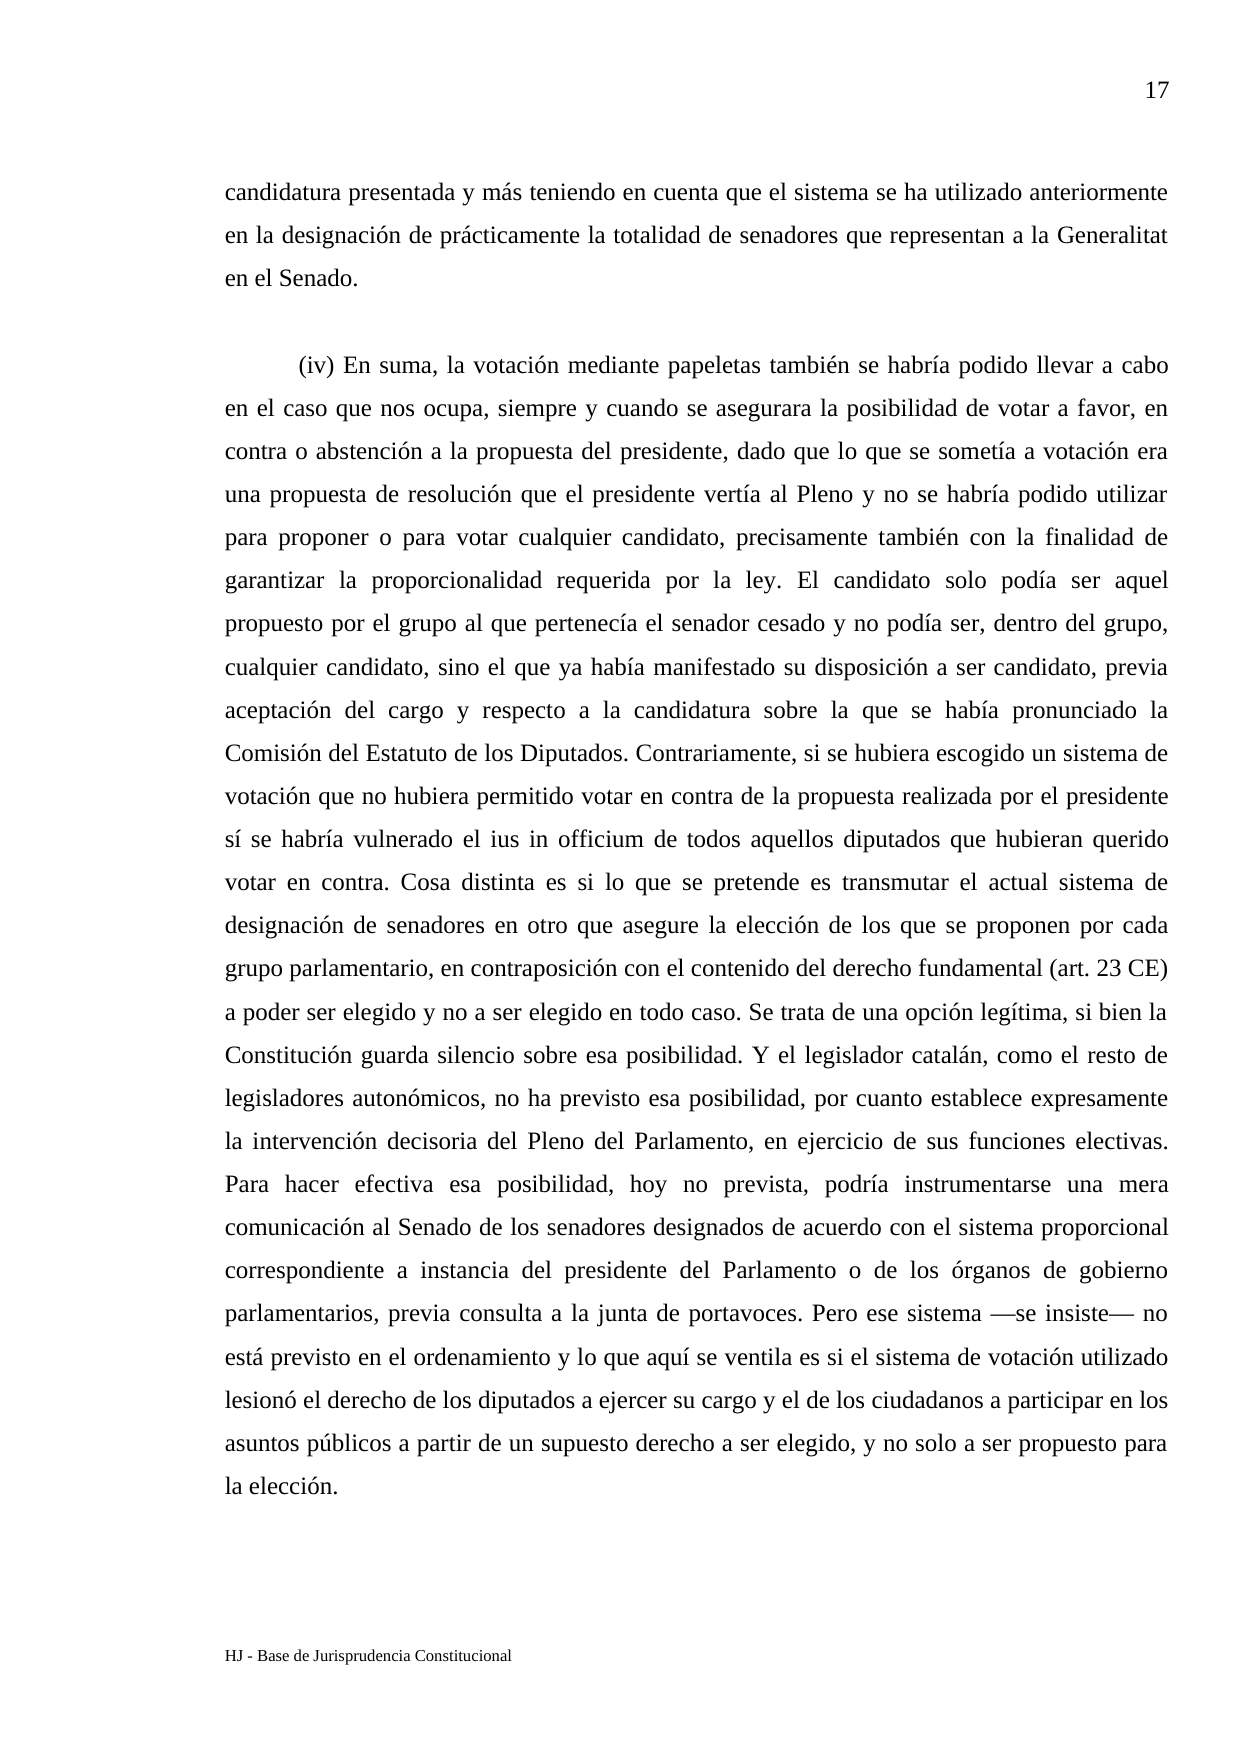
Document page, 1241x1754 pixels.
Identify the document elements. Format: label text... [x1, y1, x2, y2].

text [224, 177, 1169, 292]
text (iv) En suma, la votación mediante papeletas también se habría podido llevar a cabo en el caso que nos ocupa, siempre y cuando se asegurara la posibilidad de votar a favor, en contra o abstención a la propuesta del presidente, dado que lo que se sometía a votación era una propuesta de resolución que el presidente vertía al Pleno y no se habría podido utilizar para proponer o para votar cualquier candidato, precisamente también con la finalidad de garantizar la proporcionalidad requerida por la ley. El candidato solo podía ser aquel propuesto por el grupo al que pertenecía el senador cesado y no podía ser, dentro del grupo, cualquier candidato, sino el que ya había manifestado su disposición a ser candidato, previa aceptación del cargo y respecto a la candidatura sobre la que se había pronunciado la Comisión del Estatuto de los Diputados. Contrariamente, si se hubiera escogido un sistema de votación que no hubiera permitido votar en contra de la propuesta realizada por el presidente sí se habría vulnerado el ius in officium de todos aquellos diputados que hubieran querido votar en contra. Cosa distinta es si lo que se pretende es transmutar el actual sistema de designación de senadores en otro que asegure la elección de los que se proponen por cada grupo parlamentario, en contraposición con el contenido del derecho fundamental (art. 23 CE) a poder ser elegido y no a ser elegido en todo caso. Se trata de una opción legítima, si bien la Constitución guarda silencio sobre esa posibilidad. Y el legislador catalán, como el resto de legisladores autonómicos, no ha previsto esa posibilidad, por cuanto establece expresamente la intervención decisoria del Pleno del Parlamento, en ejercicio de sus funciones electivas. Para hacer efectiva esa posibilidad, hoy no prevista, podría instrumentarse una mera comunicación al Senado de los senadores designados de acuerdo con el sistema proporcional correspondiente a instancia del presidente del Parlamento o de los órganos de gobierno parlamentarios, previa consulta a la junta de portavoces. Pero ese sistema —se insiste— no está previsto en el ordenamiento y lo que aquí se ventila es si el sistema de votación utilizado lesionó el derecho de los diputados a ejercer su cargo y el de los ciudadanos a participar en los asuntos públicos a partir de un supuesto derecho a ser elegido, y no solo a ser propuesto para la elección. [224, 350, 1169, 1500]
